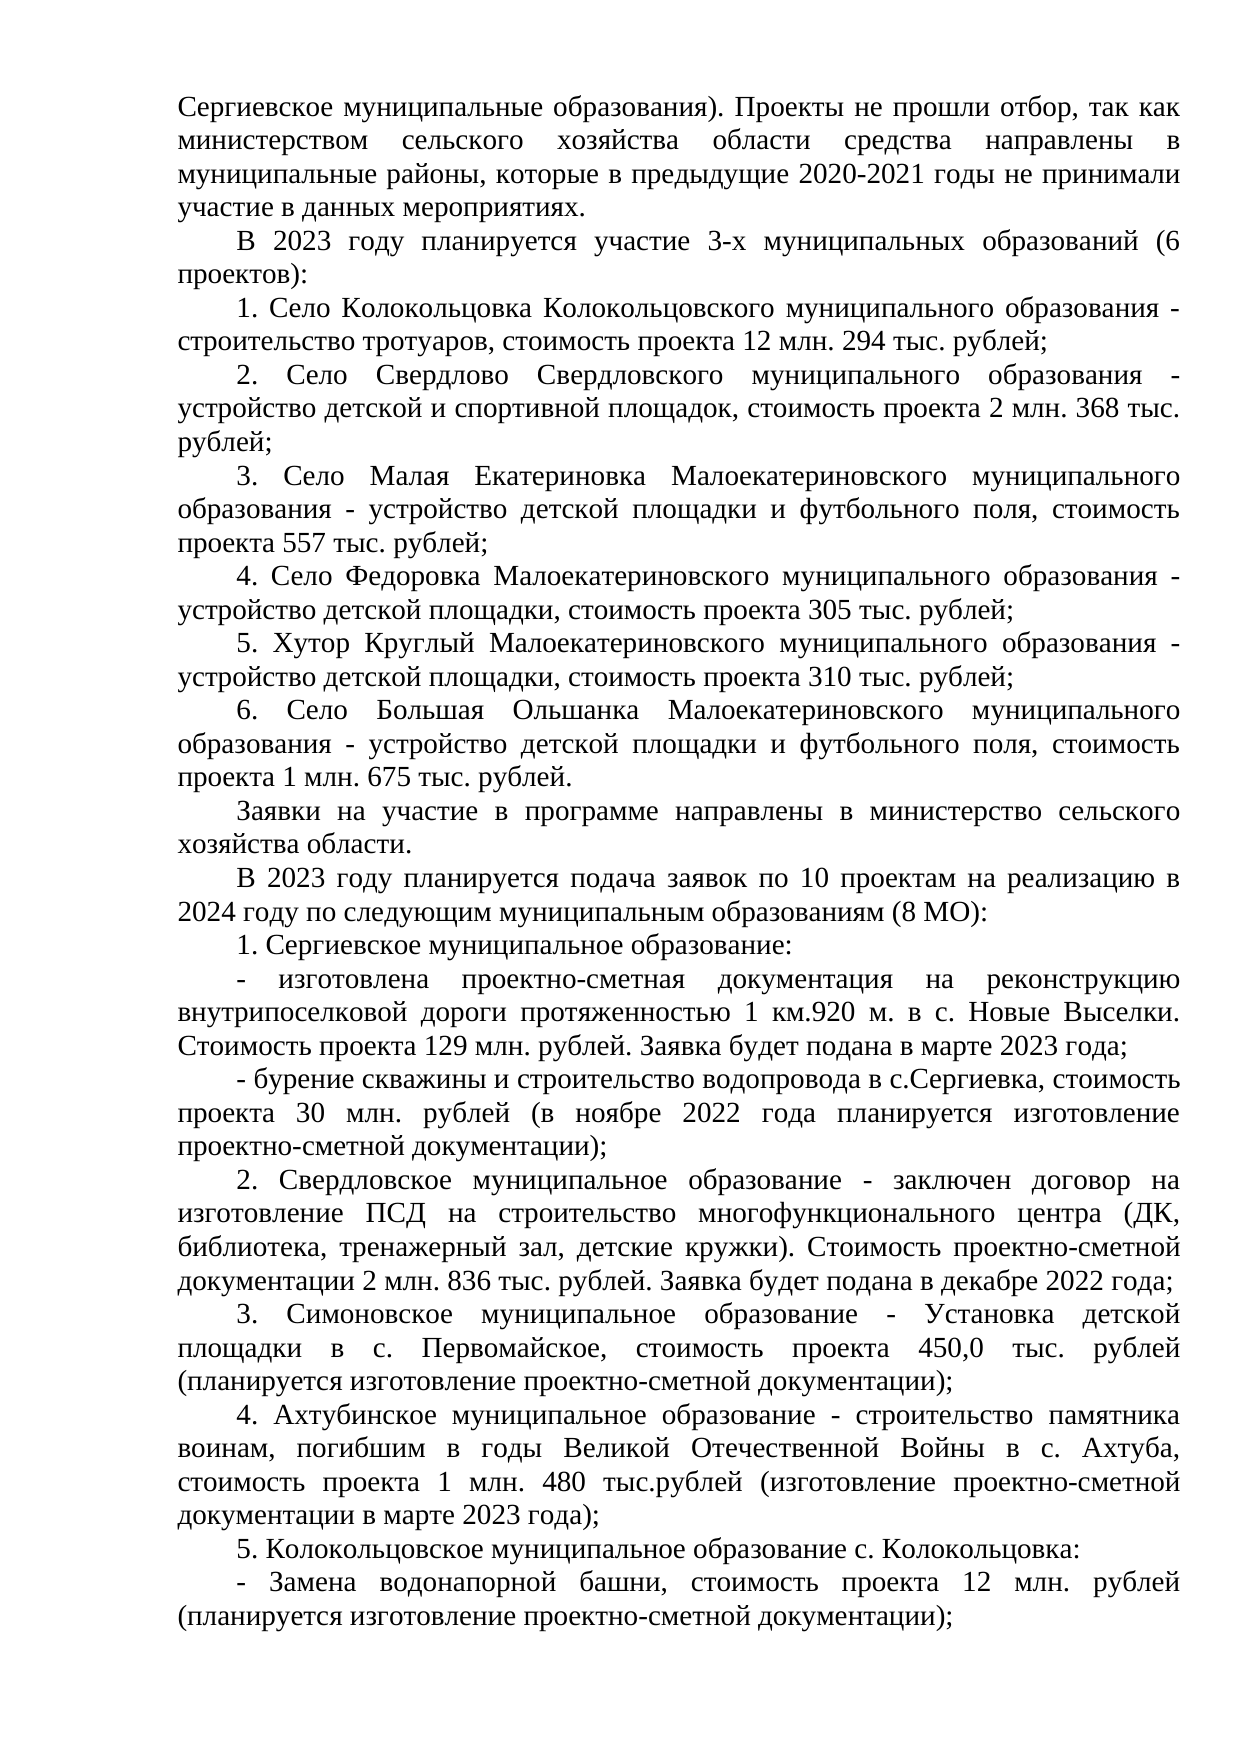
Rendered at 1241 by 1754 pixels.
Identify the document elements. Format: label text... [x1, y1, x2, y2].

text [177, 89, 1181, 223]
text 2. Свердловское муниципальное образование - заключен договор на изготовление ПСД на строительство многофункционального центра (ДК, библиотека, тренажерный зал, детские кружки). Стоимость проектно-сметной документации 2 млн. 836 тыс. рублей. Заявка будет подана в декабре 2022 года; [177, 1162, 1181, 1296]
text - Замена водонапорной башни, стоимость проекта 12 млн. рублей (планируется изготовление проектно-сметной документации); [177, 1564, 1181, 1632]
text 4. Село Федоровка Малоекатериновского муниципального образования - устройство детской площадки, стоимость проекта 305 тыс. рублей; [177, 558, 1181, 625]
text - бурение скважины и строительство водопровода в с.Сергиевка, стоимость проекта 30 млн. рублей (в ноябре 2022 года планируется изготовление проектно-сметной документации); [177, 1061, 1181, 1162]
text 2. Село Свердлово Свердловского муниципального образования - устройство детской и спортивной площадок, стоимость проекта 2 млн. 368 тыс. рублей; [177, 357, 1181, 458]
text 5. Колокольцовское муниципальное образование с. Колокольцовка: [177, 1531, 1181, 1564]
text 1. Село Колокольцовка Колокольцовского муниципального образования - строительство тротуаров, стоимость проекта 12 млн. 294 тыс. рублей; [177, 290, 1181, 357]
text 3. Село Малая Екатериновка Малоекатериновского муниципального образования - устройство детской площадки и футбольного поля, стоимость проекта 557 тыс. рублей; [177, 458, 1181, 558]
text 3. Симоновское муниципальное образование - Установка детской площадки в с. Первомайское, стоимость проекта 450,0 тыс. рублей (планируется изготовление проектно-сметной документации); [177, 1296, 1181, 1397]
text Заявки на участие в программе направлены в министерство сельского хозяйства области. [177, 793, 1181, 860]
text 4. Ахтубинское муниципальное образование - строительство памятника воинам, погибшим в годы Великой Отечественной Войны в с. Ахтуба, стоимость проекта 1 млн. 480 тыс.рублей (изготовление проектно-сметной документации в марте 2023 года); [177, 1397, 1181, 1531]
text - изготовлена проектно-сметная документация на реконструкцию внутрипоселковой дороги протяженностью 1 км.920 м. в с. Новые Выселки. Стоимость проекта 129 млн. рублей. Заявка будет подана в марте 2023 года; [177, 961, 1181, 1061]
text 6. Село Большая Ольшанка Малоекатериновского муниципального образования - устройство детской площадки и футбольного поля, стоимость проекта 1 млн. 675 тыс. рублей. [177, 692, 1181, 793]
text В 2023 году планируется участие 3-х муниципальных образований (6 проектов): [177, 223, 1181, 290]
text В 2023 году планируется подача заявок по 10 проектам на реализацию в 2024 году по следующим муниципальным образованиям (8 МО): [177, 860, 1181, 927]
text 5. Хутор Круглый Малоекатериновского муниципального образования - устройство детской площадки, стоимость проекта 310 тыс. рублей; [177, 625, 1181, 692]
text 1. Сергиевское муниципальное образование: [177, 927, 1181, 961]
